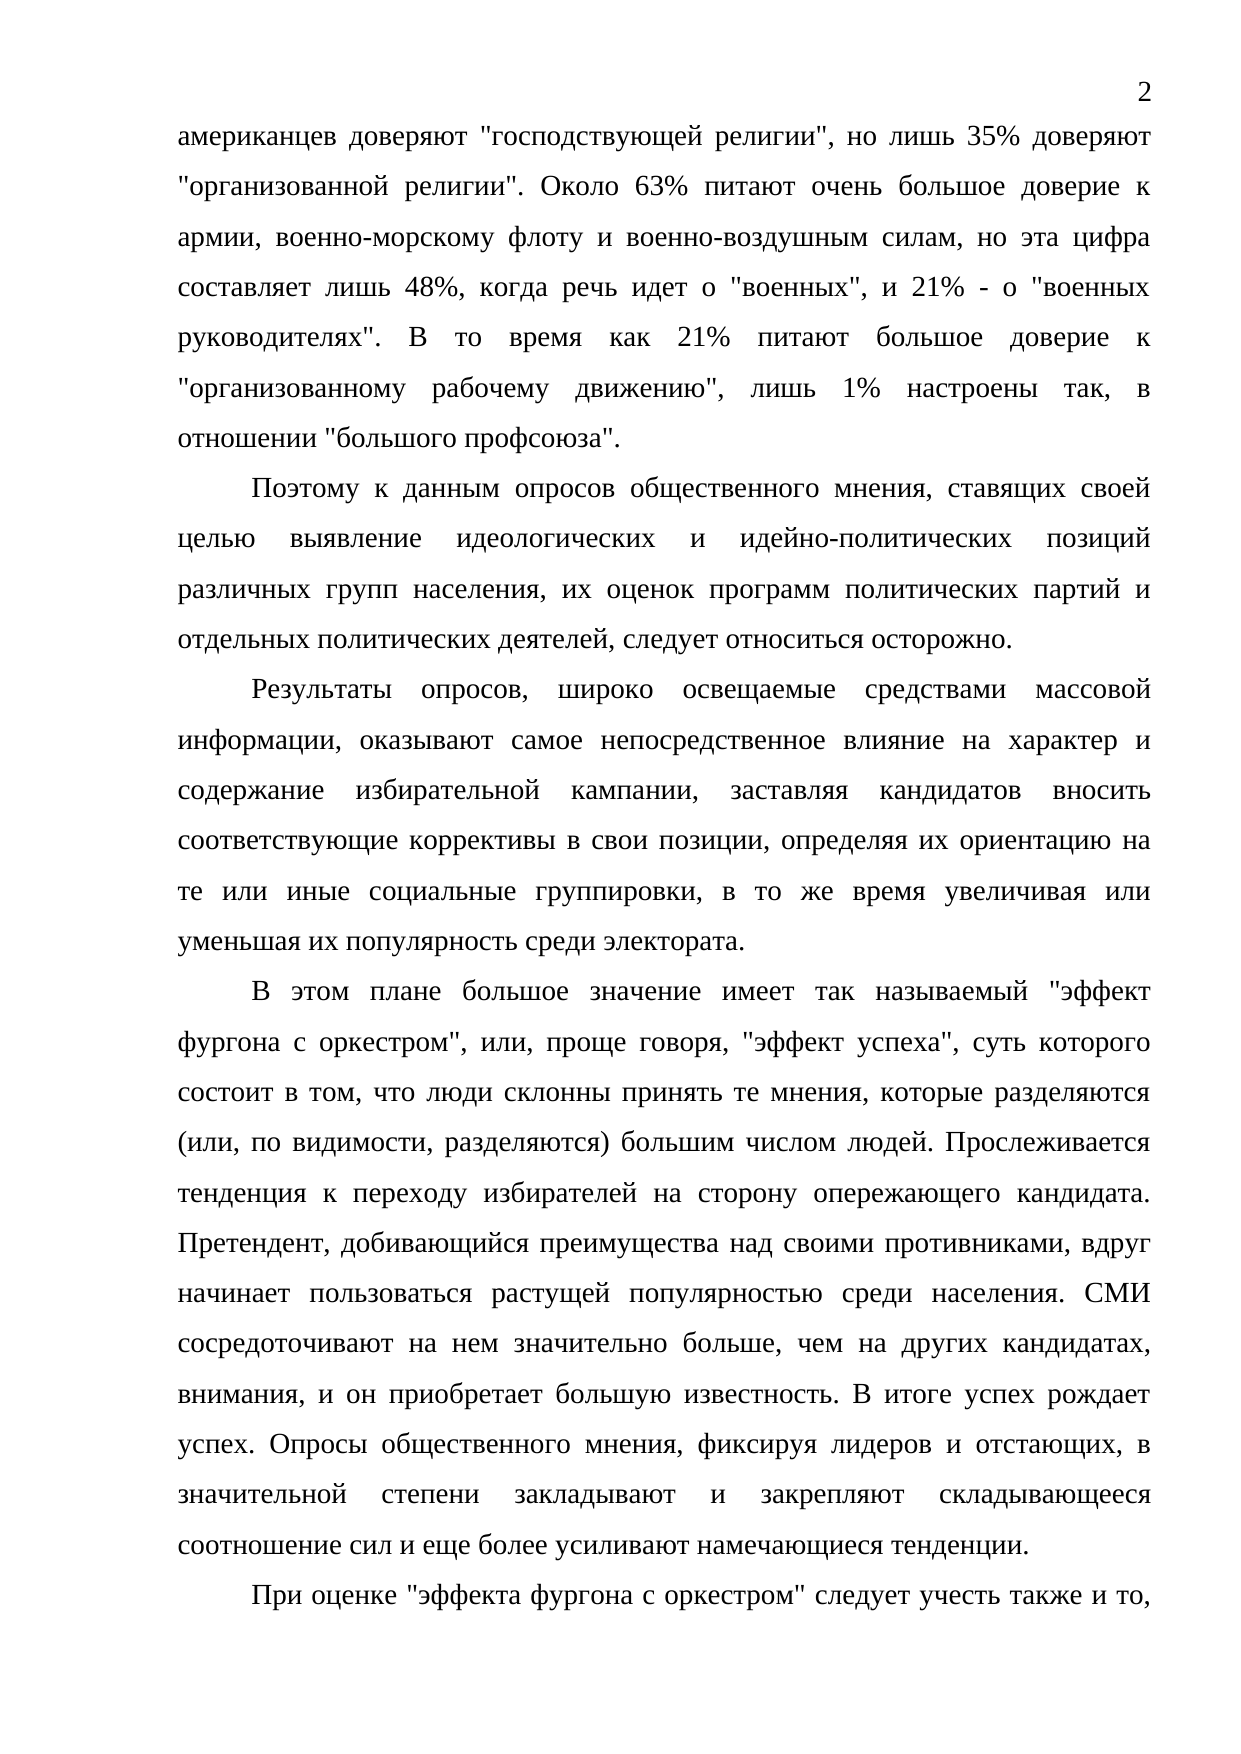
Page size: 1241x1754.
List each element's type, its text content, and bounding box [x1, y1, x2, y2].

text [177, 1577, 1152, 1611]
text В этом плане большое значение имеет так называемый "эффект фургона с оркестром", или, проще говоря, "эффект успеха", суть которого состоит в том, что люди склонны принять те мнения, которые разделяются (или, по видимости, разделяются) большим числом людей. Прослеживается тенденция к переходу избирателей на сторону опережающего кандидата. Претендент, добивающийся преимущества над своими противниками, вдруг начинает пользоваться растущей популярностью среди населения. СМИ сосредоточивают на нем значительно больше, чем на других кандидатах, внимания, и он приобретает большую известность. В итоге успех рождает успех. Опросы общественного мнения, фиксируя лидеров и отстающих, в значительной степени закладывают и закрепляют складывающееся соотношение сил и еще более усиливают намечающиеся тенденции. [177, 973, 1152, 1560]
text Поэтому к данным опросов общественного мнения, ставящих своей целью выявление идеологических и идейно-политических позиций различных групп населения, их оценок программ политических партий и отдельных политических деятелей, следует относиться осторожно. [177, 470, 1152, 655]
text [177, 118, 1152, 453]
text Результаты опросов, широко освещаемые средствами массовой информации, оказывают самое непосредственное влияние на характер и содержание избирательной кампании, заставляя кандидатов вносить соответствующие коррективы в свои позиции, определяя их ориентацию на те или иные социальные группировки, в то же время увеличивая или уменьшая их популярность среди электората. [177, 672, 1152, 957]
